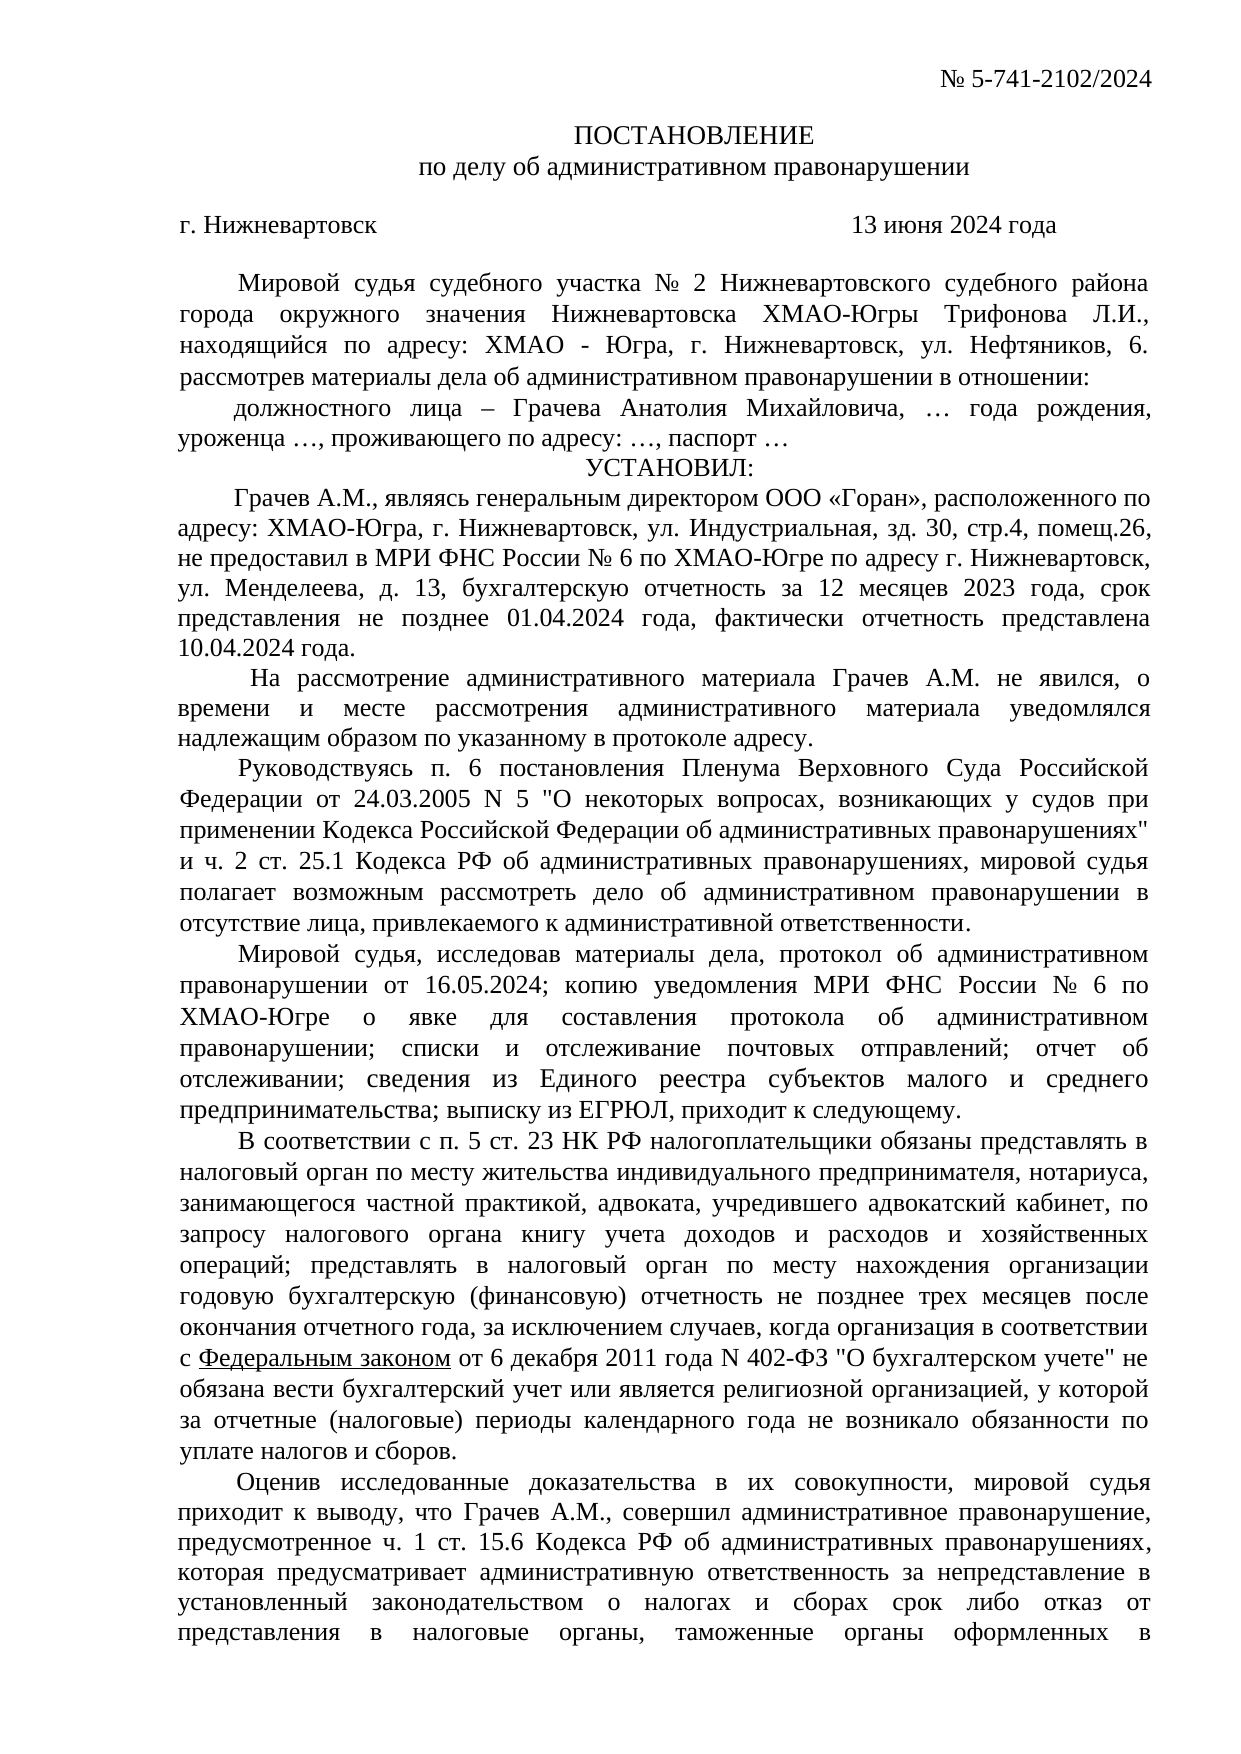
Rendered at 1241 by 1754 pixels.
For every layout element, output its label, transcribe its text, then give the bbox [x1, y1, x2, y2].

text ПОСТАНОВЛЕНИЕ [177, 119, 1152, 150]
text УСТАНОВИЛ: [546, 452, 1152, 482]
text Мировой судья судебного участка № 2 Нижневартовского судебного района города окружного значения Нижневартовска ХМАО-Югры Трифонова Л.И., находящийся по адресу: ХМАО - Югра, г. Нижневартовск, ул. Нефтяников, 6. рассмотрев материалы дела об административном правонарушении в отношении: [179, 266, 1150, 392]
text Руководствуясь п. 6 постановления Пленума Верховного Суда Российской Федерации от 24.03.2005 N 5 "О некоторых вопросах, возникающих у судов при применении Кодекса Российской Федерации об административных правонарушениях" и ч. 2 ст. 25.1 Кодекса РФ об административных правонарушениях, мировой судья полагает возможным рассмотреть дело об административном правонарушении в отсутствие лица, привлекаемого к административной ответственности. [179, 752, 1150, 938]
text Грачев А.М., являясь генеральным директором ООО «Горан», расположенного по адресу: ХМАО-Югра, г. Нижневартовск, ул. Индустриальная, зд. 30, стр.4, помещ.26, не предоставил в МРИ ФНС России № 6 по ХМАО-Югре по адресу г. Нижневартовск, ул. Менделеева, д. 13, бухгалтерскую отчетность за 12 месяцев 2023 года, срок представления не позднее 01.04.2024 года, фактически отчетность представлена 10.04.2024 года. [177, 482, 1152, 662]
text № 5-741-2102/2024 [177, 66, 1152, 92]
text г. Нижневартовск 13 июня 2024 года [179, 212, 1152, 238]
text Мировой судья, исследовав материалы дела, протокол об административном правонарушении от 16.05.2024; копию уведомления МРИ ФНС России № 6 по ХМАО-Югре о явке для составления протокола об административном правонарушении; списки и отслеживание почтовых отправлений; отчет об отслеживании; сведения из Единого реестра субъектов малого и среднего предпринимательства; выписку из ЕГРЮЛ, приходит к следующему. [179, 938, 1150, 1124]
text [177, 1466, 1152, 1646]
text В соответствии с п. 5 ст. 23 НК РФ налогоплательщики обязаны представлять в налоговый орган по месту жительства индивидуального предпринимателя, нотариуса, занимающегося частной практикой, адвоката, учредившего адвокатский кабинет, по запросу налогового органа книгу учета доходов и расходов и хозяйственных операций; представлять в налоговый орган по месту нахождения организации годовую бухгалтерскую (финансовую) отчетность не позднее трех месяцев после окончания отчетного года, за исключением случаев, когда организация в соответствии с Федеральным законом от 6 декабря 2011 года N 402-ФЗ "О бухгалтерском учете" не обязана вести бухгалтерский учет или является религиозной организацией, у которой за отчетные (налоговые) периоды календарного года не возникало обязанности по уплате налогов и сборов. [179, 1124, 1150, 1466]
text На рассмотрение административного материала Грачев А.М. не явился, о времени и месте рассмотрения административного материала уведомлялся надлежащим образом по указанному в протоколе адресу. [177, 662, 1152, 752]
text по делу об административном правонарушении [177, 150, 1152, 181]
text должностного лица – Грачева Анатолия Михайловича, … года рождения, уроженца …, проживающего по адресу: …, паспорт … [177, 392, 1152, 452]
